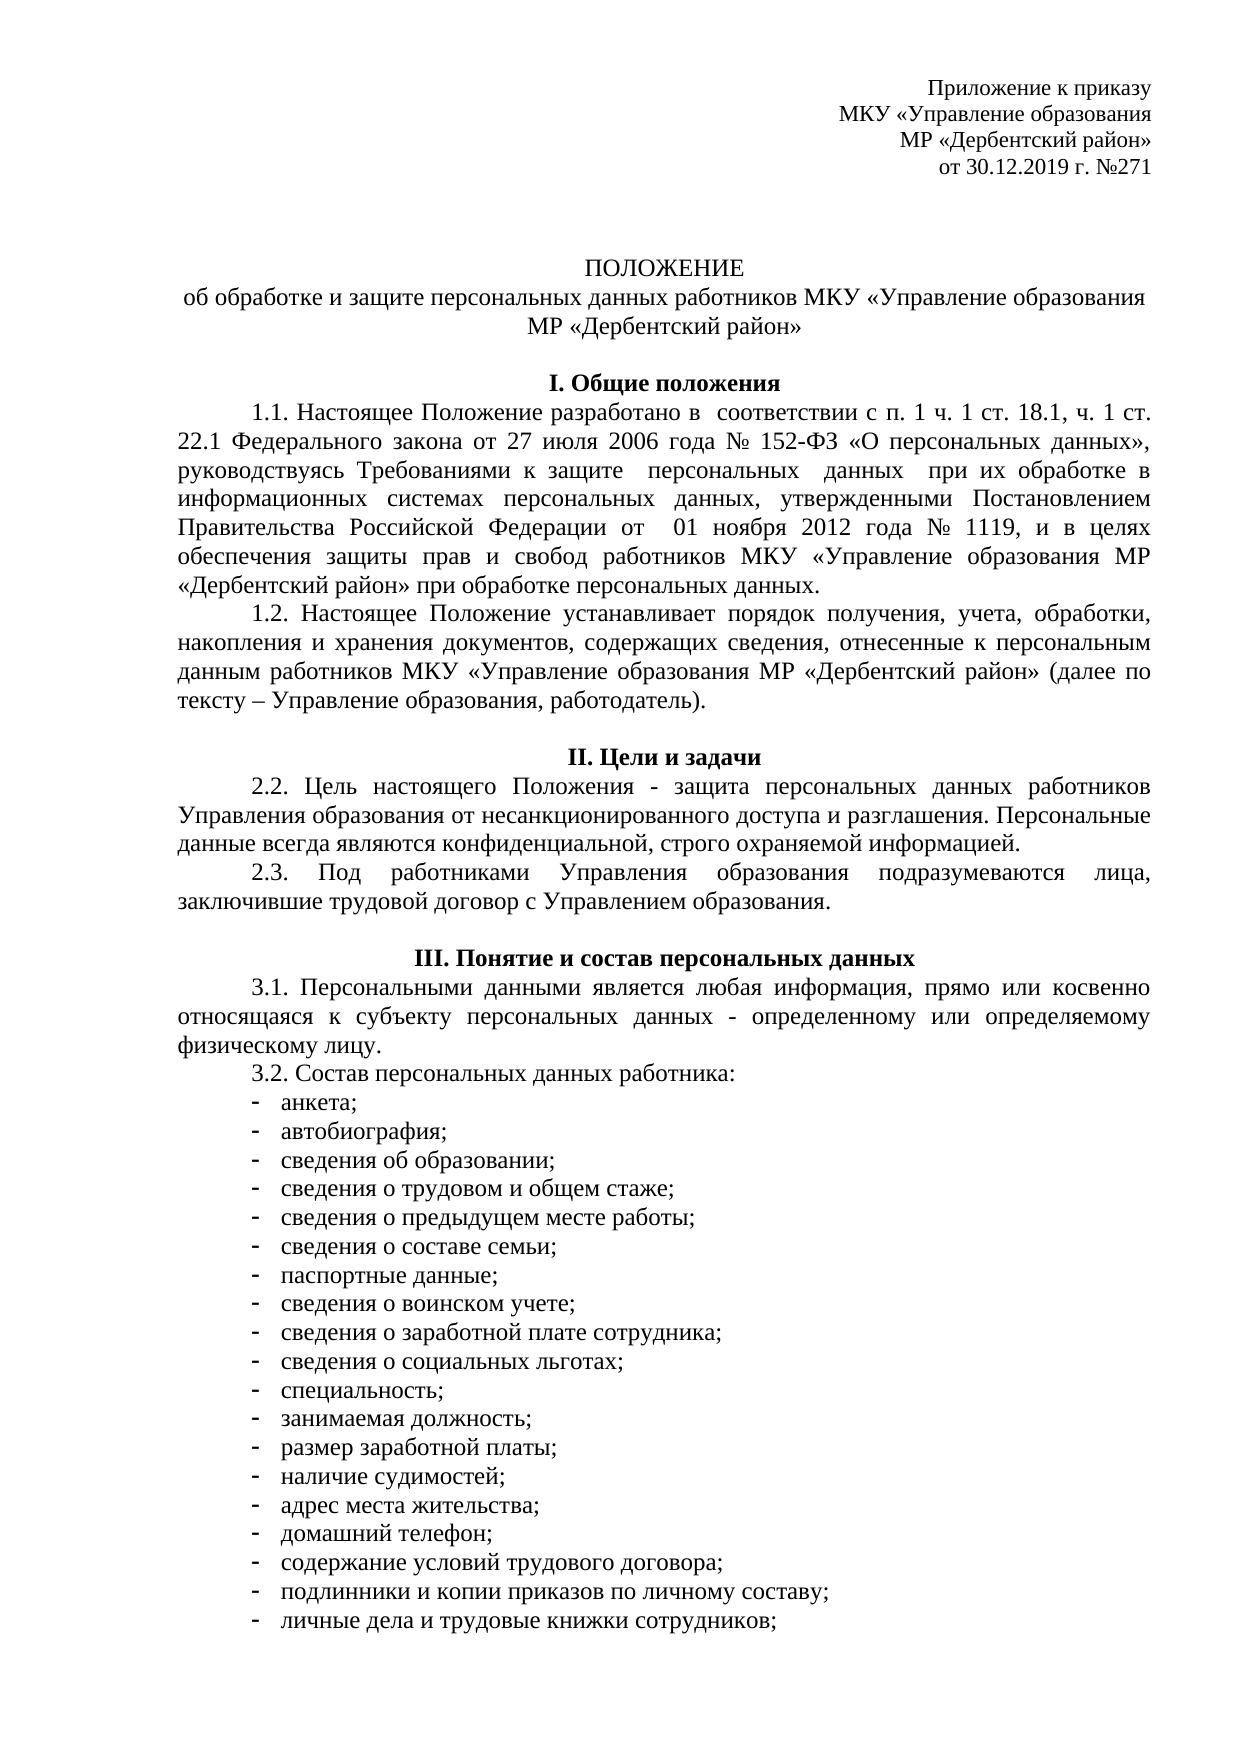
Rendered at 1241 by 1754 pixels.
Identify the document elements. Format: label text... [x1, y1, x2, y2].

list размер заработной платы; [177, 1432, 1152, 1461]
text II. Цели и задачи [177, 742, 1152, 771]
list наличие судимостей; [177, 1461, 1152, 1490]
text 1.1. Настоящее Положение разработано в соответствии с п. 1 ч. 1 ст. 18.1, ч. 1 ст. 22.1 Федерального закона от 27 июля 2006 года № 152-ФЗ «О персональных данных», руководствуясь Требованиями к защите персональных данных при их обработке в информационных системах персональных данных, утвержденными Постановлением Правительства Российской Федерации от 01 ноября 2012 года № 1119, и в целях обеспечения защиты прав и свобод работников МКУ «Управление образования МР «Дербентский район» при обработке персональных данных. [177, 397, 1152, 598]
text 3.2. Состав персональных данных работника: [177, 1058, 1152, 1087]
text III. Понятие и состав персональных данных [177, 943, 1152, 972]
text I. Общие положения [177, 368, 1152, 397]
text об обработке и защите персональных данных работников МКУ «Управление образования МР «Дербентский район» [177, 282, 1152, 340]
list анкета; [177, 1087, 1152, 1116]
list сведения о социальных льготах; [177, 1346, 1152, 1375]
list сведения о трудовом и общем стаже; [177, 1173, 1152, 1202]
text Приложение к приказу [177, 74, 1152, 100]
list содержание условий трудового договора; [177, 1547, 1152, 1576]
text МР «Дербентский район» [177, 127, 1152, 153]
text 3.1. Персональными данными является любая информация, прямо или косвенно относящаяся к субъекту персональных данных - определенному или определяемому физическому лицу. [177, 972, 1152, 1058]
list домашний телефон; [177, 1518, 1152, 1547]
list паспортные данные; [177, 1260, 1152, 1288]
list личные дела и трудовые книжки сотрудников; [177, 1605, 1152, 1633]
list сведения об образовании; [177, 1145, 1152, 1173]
list сведения о воинском учете; [177, 1288, 1152, 1317]
text МКУ «Управление образования [177, 100, 1152, 127]
list сведения о предыдущем месте работы; [177, 1202, 1152, 1231]
list адрес места жительства; [177, 1490, 1152, 1518]
text 2.3. Под работниками Управления образования подразумеваются лица, заключившие трудовой договор с Управлением образования. [177, 857, 1152, 915]
list занимаемая должность; [177, 1403, 1152, 1432]
list сведения о составе семьи; [177, 1231, 1152, 1260]
list сведения о заработной плате сотрудника; [177, 1317, 1152, 1346]
list автобиография; [177, 1116, 1152, 1145]
text ПОЛОЖЕНИЕ [177, 253, 1152, 282]
list подлинники и копии приказов по личному составу; [177, 1576, 1152, 1605]
text от 30.12.2019 г. №271 [177, 153, 1152, 179]
list специальность; [177, 1375, 1152, 1403]
text 1.2. Настоящее Положение устанавливает порядок получения, учета, обработки, накопления и хранения документов, содержащих сведения, отнесенные к персональным данным работников МКУ «Управление образования МР «Дербентский район» (далее по тексту – Управление образования, работодатель). [177, 598, 1152, 713]
text 2.2. Цель настоящего Положения - защита персональных данных работников Управления образования от несанкционированного доступа и разглашения. Персональные данные всегда являются конфиденциальной, строго охраняемой информацией. [177, 771, 1152, 857]
